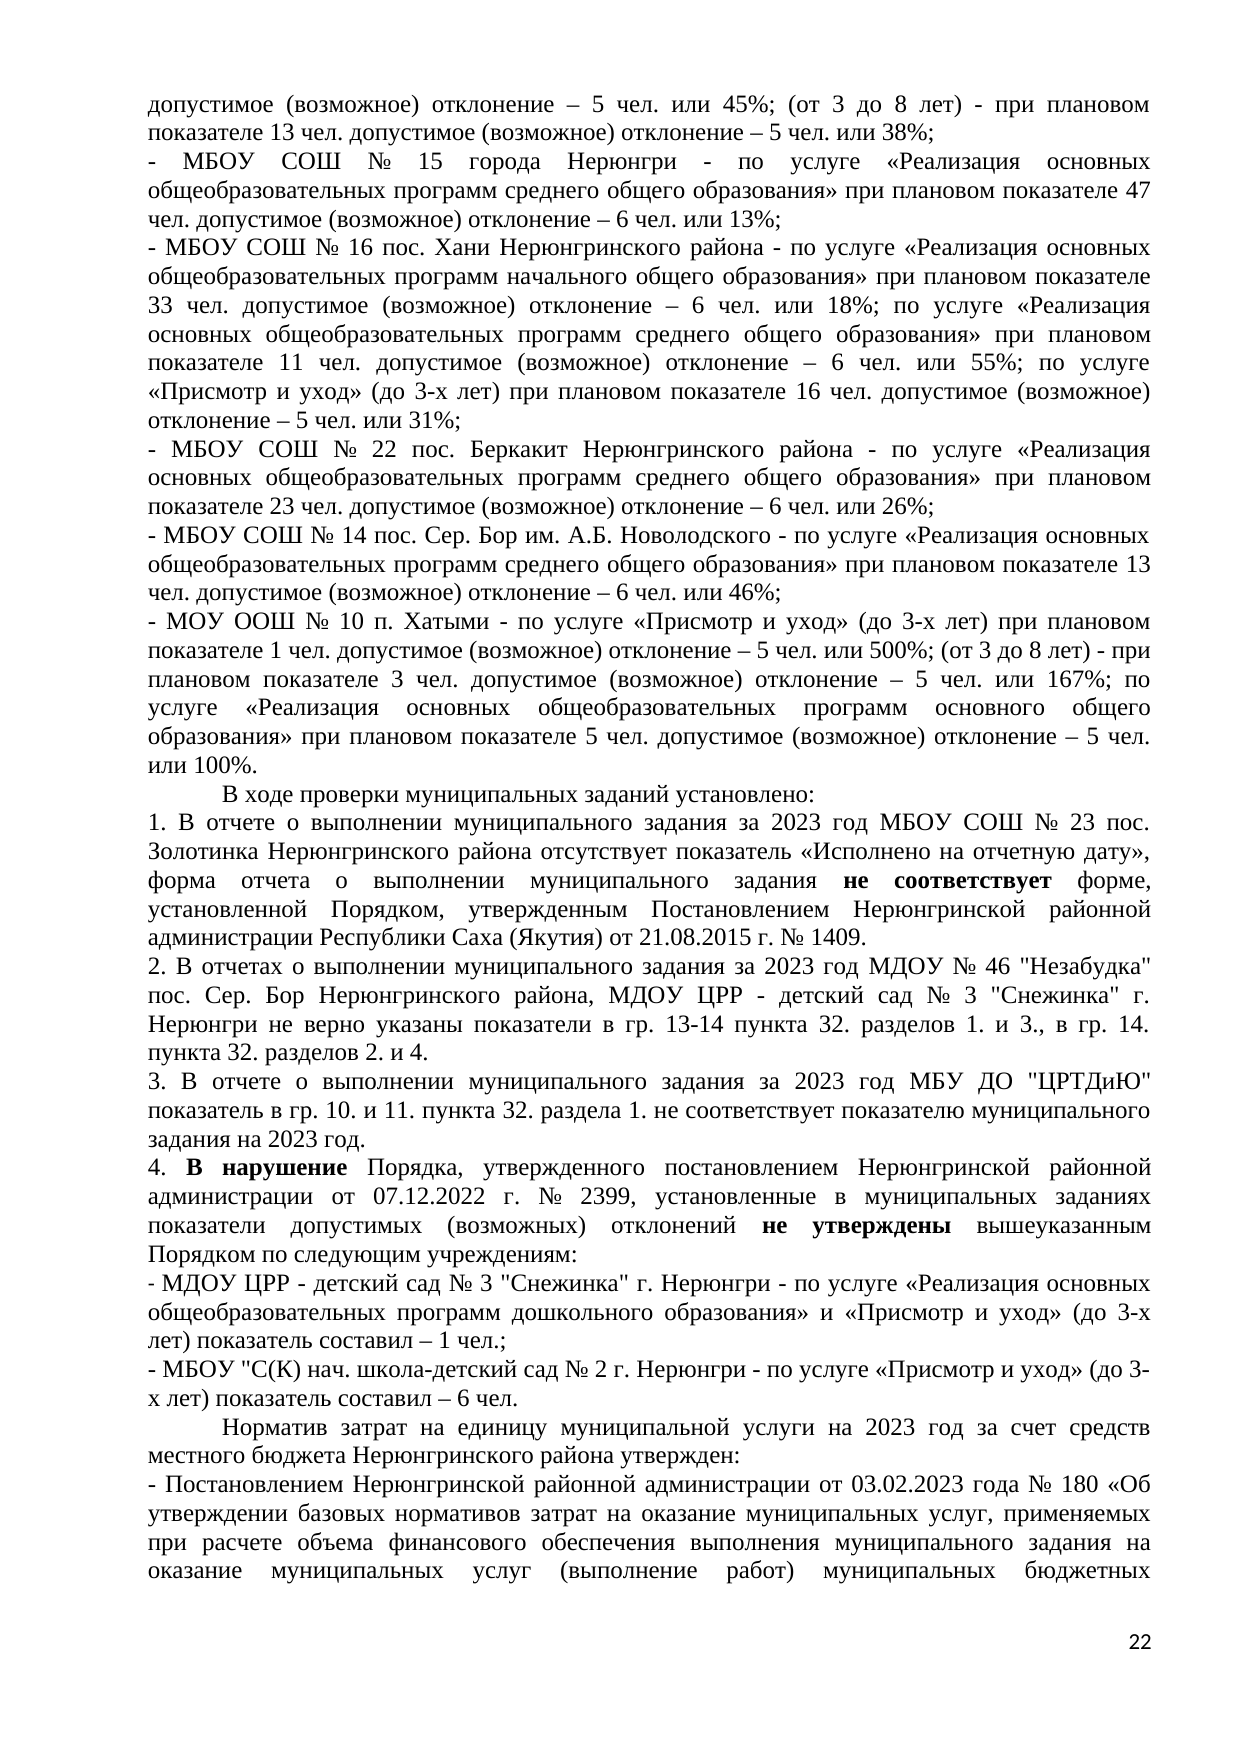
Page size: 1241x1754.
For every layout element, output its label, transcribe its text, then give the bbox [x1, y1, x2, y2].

text - МБОУ СОШ № 22 пос. Беркакит Нерюнгринского района - по услуге «Реализация основных общеобразовательных программ среднего общего образования» при плановом показателе 23 чел. допустимое (возможное) отклонение – 6 чел. или 26%; [148, 434, 1152, 520]
text - МБОУ "С(К) нач. школа-детский сад № 2 г. Нерюнгри - по услуге «Присмотр и уход» (до 3-х лет) показатель составил – 6 чел. [148, 1354, 1152, 1412]
text 2. В отчетах о выполнении муниципального задания за 2023 год МДОУ № 46 "Незабудка" пос. Сер. Бор Нерюнгринского района, МДОУ ЦРР - детский сад № 3 "Снежинка" г. Нерюнгри не верно указаны показатели в гр. 13-14 пункта 32. разделов 1. и 3., в гр. 14. пункта 32. разделов 2. и 4. [148, 951, 1152, 1066]
text В ходе проверки муниципальных заданий установлено: [148, 779, 1152, 807]
text - МБОУ СОШ № 15 города Нерюнгри - по услуге «Реализация основных общеобразовательных программ среднего общего образования» при плановом показателе 47 чел. допустимое (возможное) отклонение – 6 чел. или 13%; [148, 146, 1152, 232]
text Норматив затрат на единицу муниципальной услуги на 2023 год за счет средств местного бюджета Нерюнгринского района утвержден: [148, 1412, 1152, 1469]
text 4. В нарушение Порядка, утвержденного постановлением Нерюнгринской районной администрации от 07.12.2022 г. № 2399, установленные в муниципальных заданиях показатели допустимых (возможных) отклонений не утверждены вышеуказанным Порядком по следующим учреждениям: [148, 1152, 1152, 1268]
text - МОУ ООШ № 10 п. Хатыми - по услуге «Присмотр и уход» (до 3-х лет) при плановом показателе 1 чел. допустимое (возможное) отклонение – 5 чел. или 500%; (от 3 до 8 лет) - при плановом показателе 3 чел. допустимое (возможное) отклонение – 5 чел. или 167%; по услуге «Реализация основных общеобразовательных программ основного общего образования» при плановом показателе 5 чел. допустимое (возможное) отклонение – 5 чел. или 100%. [148, 606, 1152, 779]
text 3. В отчете о выполнении муниципального задания за 2023 год МБУ ДО "ЦРТДиЮ" показатель в гр. 10. и 11. пункта 32. раздела 1. не соответствует показателю муниципального задания на 2023 год. [148, 1066, 1152, 1152]
text - МБОУ СОШ № 14 пос. Сер. Бор им. А.Б. Новолодского - по услуге «Реализация основных общеобразовательных программ среднего общего образования» при плановом показателе 13 чел. допустимое (возможное) отклонение – 6 чел. или 46%; [148, 520, 1152, 606]
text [148, 1469, 1152, 1584]
text - МБОУ СОШ № 16 пос. Хани Нерюнгринского района - по услуге «Реализация основных общеобразовательных программ начального общего образования» при плановом показателе 33 чел. допустимое (возможное) отклонение – 6 чел. или 18%; по услуге «Реализация основных общеобразовательных программ среднего общего образования» при плановом показателе 11 чел. допустимое (возможное) отклонение – 6 чел. или 55%; по услуге «Присмотр и уход» (до 3-х лет) при плановом показателе 16 чел. допустимое (возможное) отклонение – 5 чел. или 31%; [148, 232, 1152, 434]
text 1. В отчете о выполнении муниципального задания за 2023 год МБОУ СОШ № 23 пос. Золотинка Нерюнгринского района отсутствует показатель «Исполнено на отчетную дату», форма отчета о выполнении муниципального задания не соответствует форме, установленной Порядком, утвержденным Постановлением Нерюнгринской районной администрации Республики Саха (Якутия) от 21.08.2015 г. № 1409. [148, 807, 1152, 951]
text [148, 89, 1152, 146]
text - МДОУ ЦРР - детский сад № 3 "Снежинка" г. Нерюнгри - по услуге «Реализация основных общеобразовательных программ дошкольного образования» и «Присмотр и уход» (до 3-х лет) показатель составил – 1 чел.; [148, 1268, 1152, 1354]
